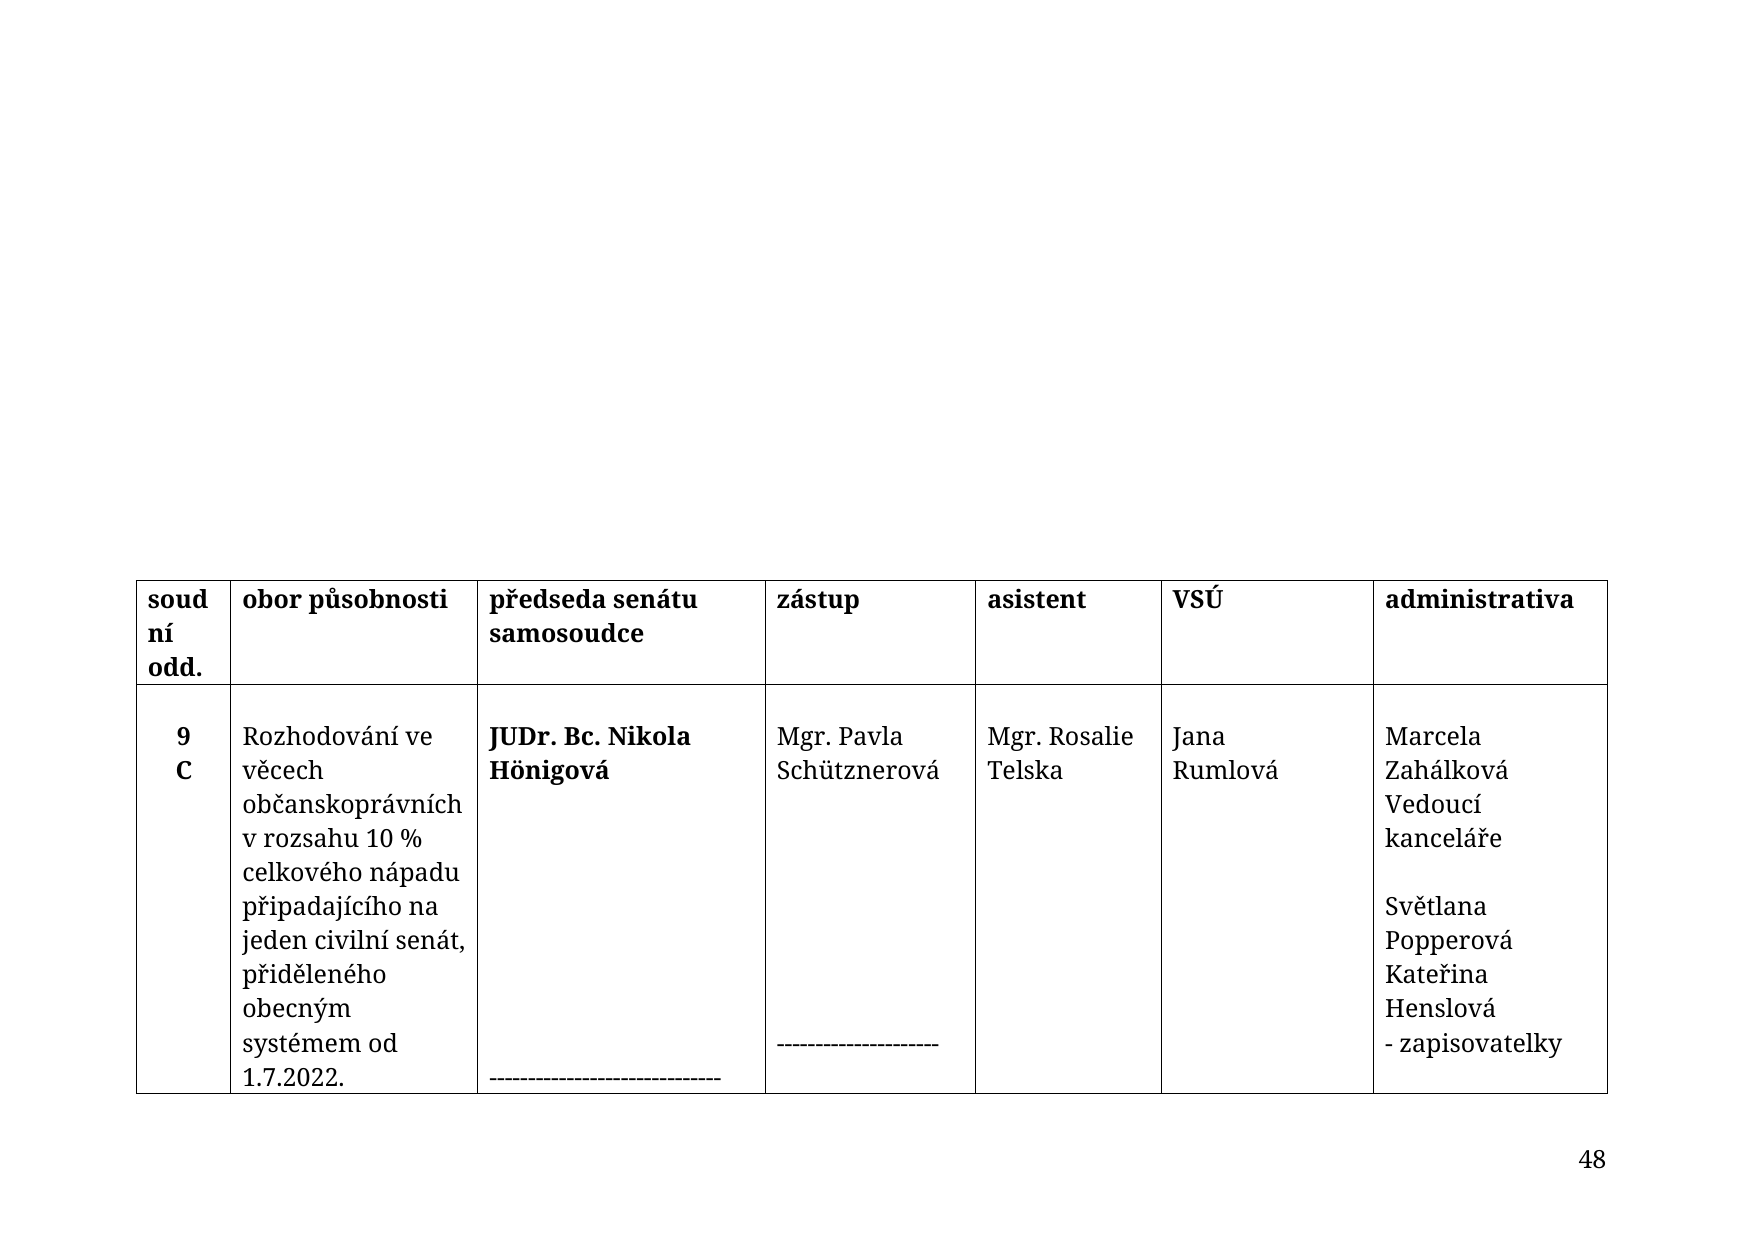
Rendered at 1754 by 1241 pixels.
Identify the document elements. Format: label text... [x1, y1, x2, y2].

table_header administrativa [1374, 581, 1607, 683]
table_header asistent [976, 581, 1161, 683]
table_header předseda senátu samosoudce [478, 581, 765, 683]
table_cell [478, 685, 765, 1093]
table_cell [766, 685, 975, 1093]
table_cell 9 C [137, 685, 230, 1093]
table_header soudní odd. [137, 581, 230, 683]
table_header obor působnosti [231, 581, 477, 683]
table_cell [1374, 685, 1607, 1093]
table_header VSÚ [1162, 581, 1373, 683]
table_header zástup [766, 581, 975, 683]
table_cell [231, 685, 477, 1093]
table_cell Jana Rumlová [1162, 685, 1373, 1093]
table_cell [976, 685, 1161, 1093]
